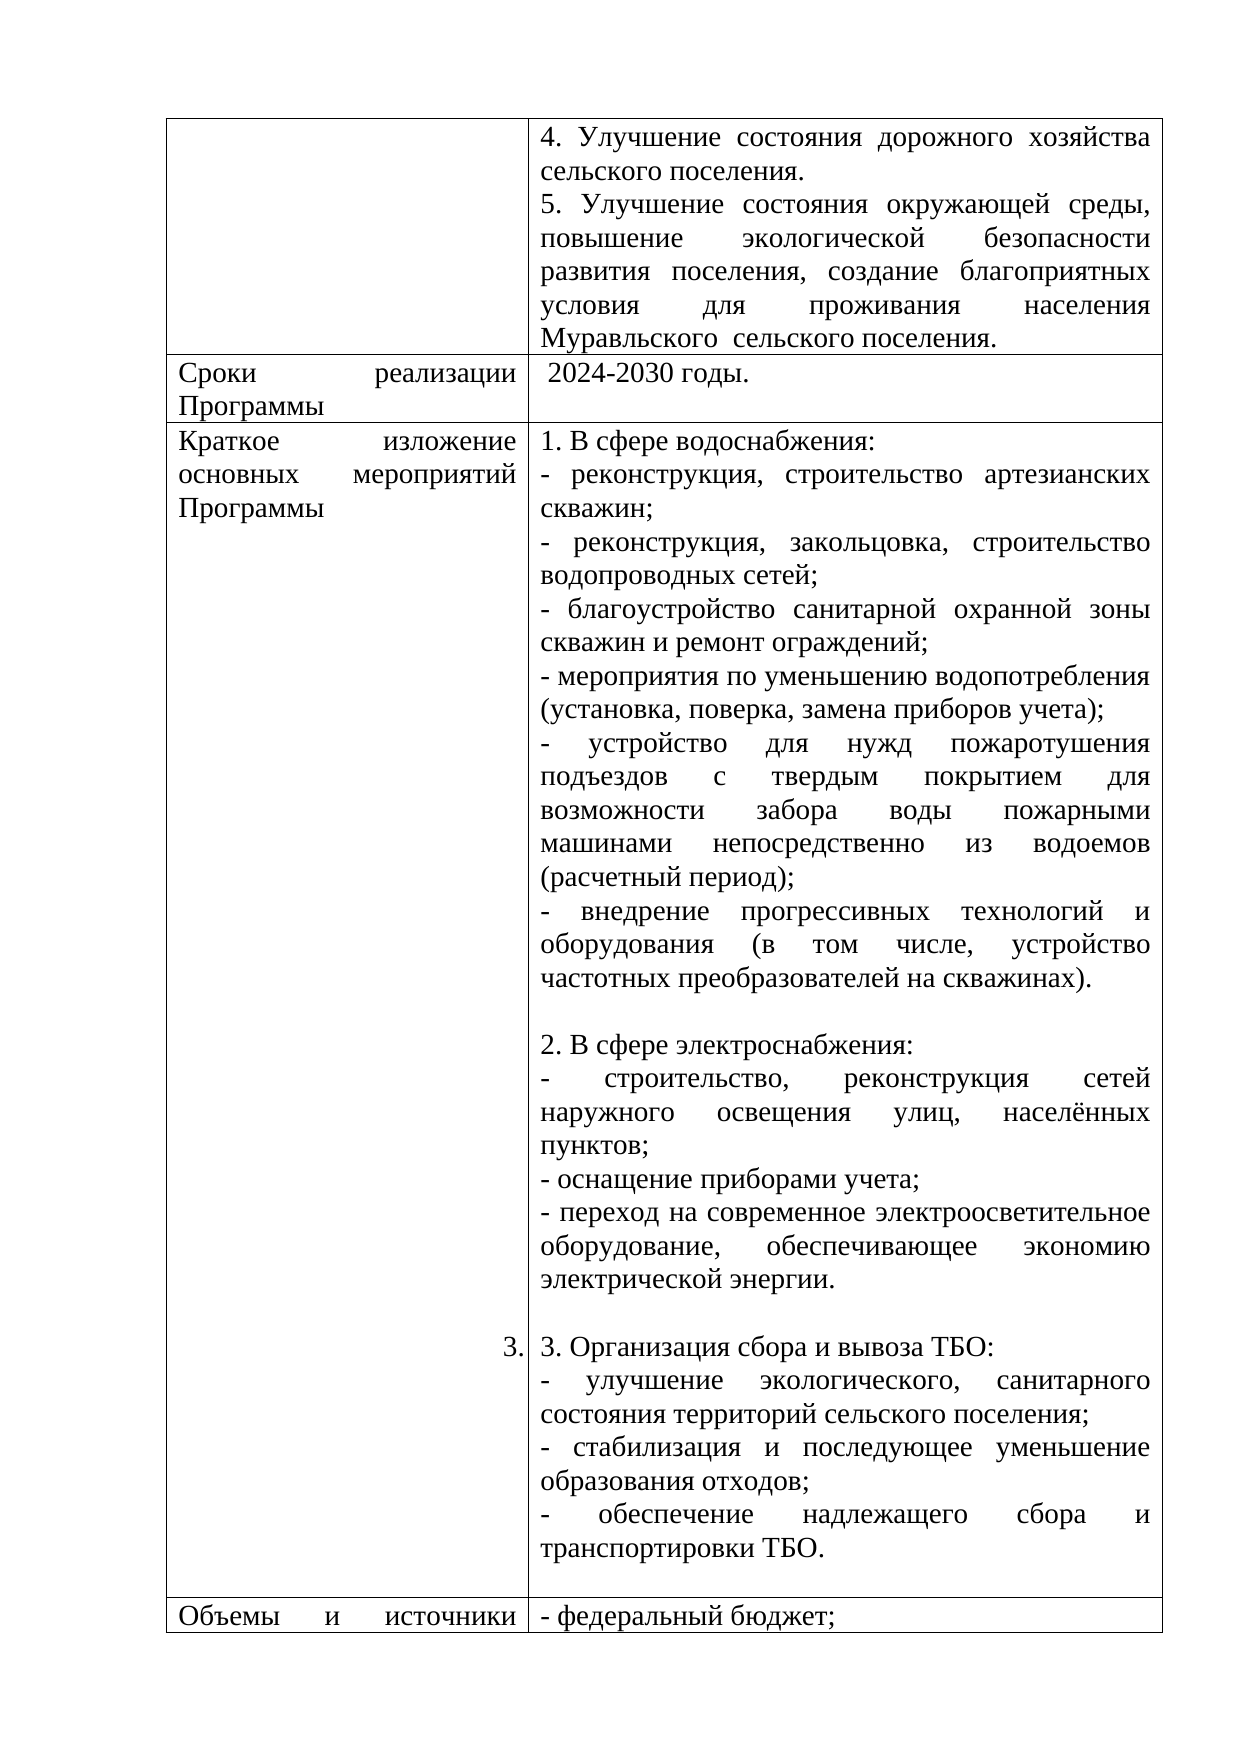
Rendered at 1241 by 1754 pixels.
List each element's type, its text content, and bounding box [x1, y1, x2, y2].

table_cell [167, 119, 528, 354]
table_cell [167, 1598, 528, 1632]
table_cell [529, 1598, 1162, 1632]
table_cell 1. В сфере водоснабжения: - реконструкция, строительство артезианских скважин; - реконструкция, закольцовка, строительство водопроводных сетей; - благоустройство санитарной охранной зоны скважин и ремонт ограждений; - мероприятия по уменьшению водопотребления (установка, поверка, замена приборов учета); - устройство для нужд пожаротушения подъездов с твердым покрытием для возможности забора воды пожарными машинами непосредственно из водоемов (расчетный период); - внедрение прогрессивных технологий и оборудования (в том числе, устройство частотных преобразователей на скважинах). 2. В сфере электроснабжения: - строительство, реконструкция сетей наружного освещения улиц, населённых пунктов; - оснащение приборами учета; - переход на современное электроосветительное оборудование, обеспечивающее экономию электрической энергии. 3. Организация сбора и вывоза ТБО: - улучшение экологического, санитарного состояния территорий сельского поселения; - стабилизация и последующее уменьшение образования отходов; - обеспечение надлежащего сбора и транспортировки ТБО. [529, 423, 1162, 1597]
table_cell Сроки реализации Программы [167, 355, 528, 422]
table_cell Краткое изложение основных мероприятий Программы [167, 423, 528, 1597]
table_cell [529, 119, 1162, 354]
table_cell 2024-2030 годы. [529, 355, 1162, 422]
